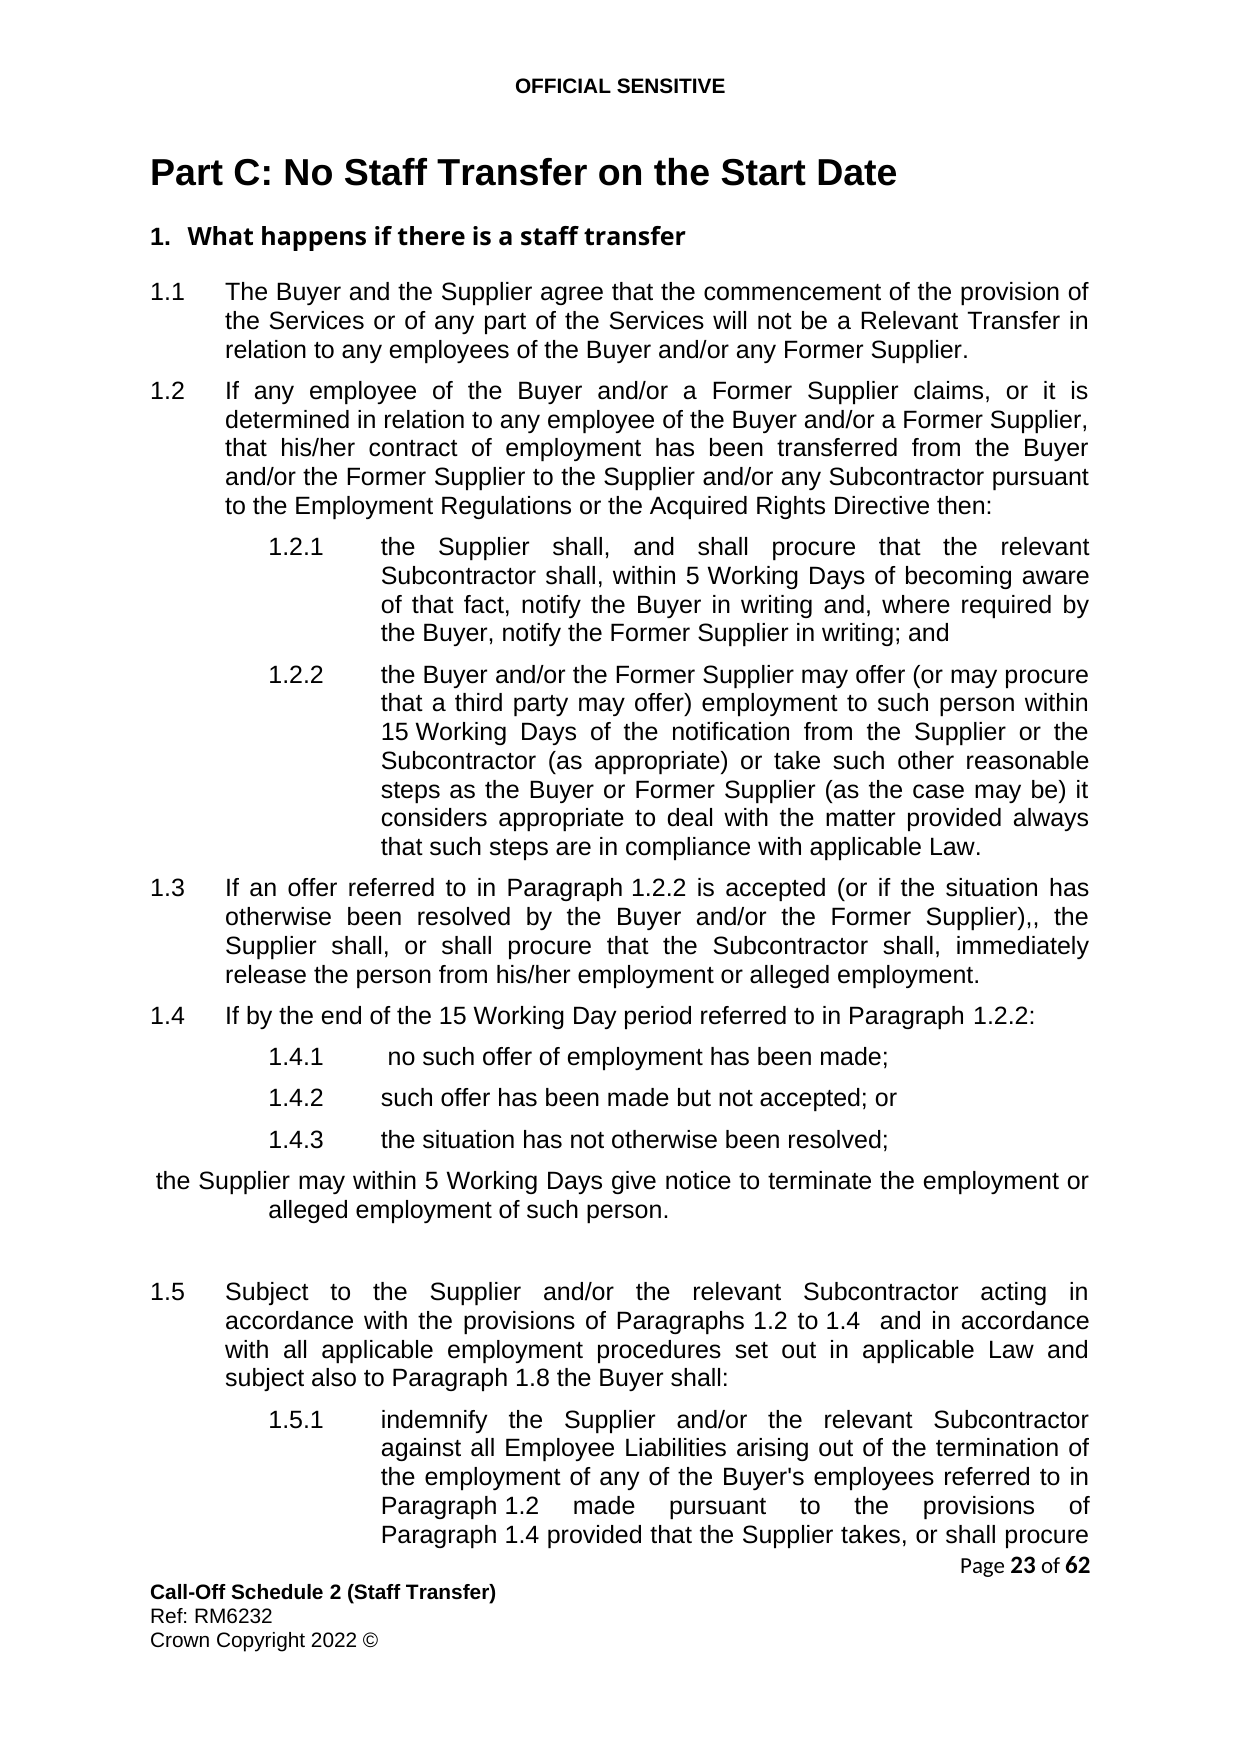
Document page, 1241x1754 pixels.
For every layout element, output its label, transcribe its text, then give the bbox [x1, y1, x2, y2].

text the Supplier may within 5 Working Days give notice to terminate the employment or alleged employment of such person. [156, 1166, 1090, 1223]
text Part C: No Staff Transfer on the Start Date [150, 150, 1090, 193]
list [268, 1405, 1090, 1548]
list If any employee of the Buyer and/or a Former Supplier claims, or it is determined in relation to any employee of the Buyer and/or a Former Supplier, that his/her contract of employment has been transferred from the Buyer and/or the Former Supplier to the Supplier and/or any Subcontractor pursuant to the Employment Regulations or the Acquired Rights Directive then: [150, 376, 1090, 520]
list If by the end of the 15 Working Day period referred to in Paragraph 1.2.2: [150, 1001, 1090, 1030]
list no such offer of employment has been made; [268, 1042, 1090, 1071]
list If an offer referred to in Paragraph 1.2.2 is accepted (or if the situation has otherwise been resolved by the Buyer and/or the Former Supplier),, the Supplier shall, or shall procure that the Subcontractor shall, immediately release the person from his/her employment or alleged employment. [150, 873, 1090, 988]
list the Supplier shall, and shall procure that the relevant Subcontractor shall, within 5 Working Days of becoming aware of that fact, notify the Buyer in writing and, where required by the Buyer, notify the Former Supplier in writing; and [268, 532, 1090, 647]
list the Buyer and/or the Former Supplier may offer (or may procure that a third party may offer) employment to such person within 15 Working Days of the notification from the Supplier or the Subcontractor (as appropriate) or take such other reasonable steps as the Buyer or Former Supplier (as the case may be) it considers appropriate to deal with the matter provided always that such steps are in compliance with applicable Law. [268, 660, 1090, 861]
list Subject to the Supplier and/or the relevant Subcontractor acting in accordance with the provisions of Paragraphs 1.2 to 1.4 and in accordance with all applicable employment procedures set out in applicable Law and subject also to Paragraph 1.8 the Buyer shall: [150, 1277, 1090, 1392]
list What happens if there is a staff transfer [150, 218, 1090, 252]
list the situation has not otherwise been resolved; [268, 1125, 1090, 1153]
list The Buyer and the Supplier agree that the commencement of the provision of the Services or of any part of the Services will not be a Relevant Transfer in relation to any employees of the Buyer and/or any Former Supplier. [150, 277, 1090, 363]
list such offer has been made but not accepted; or [268, 1083, 1090, 1112]
